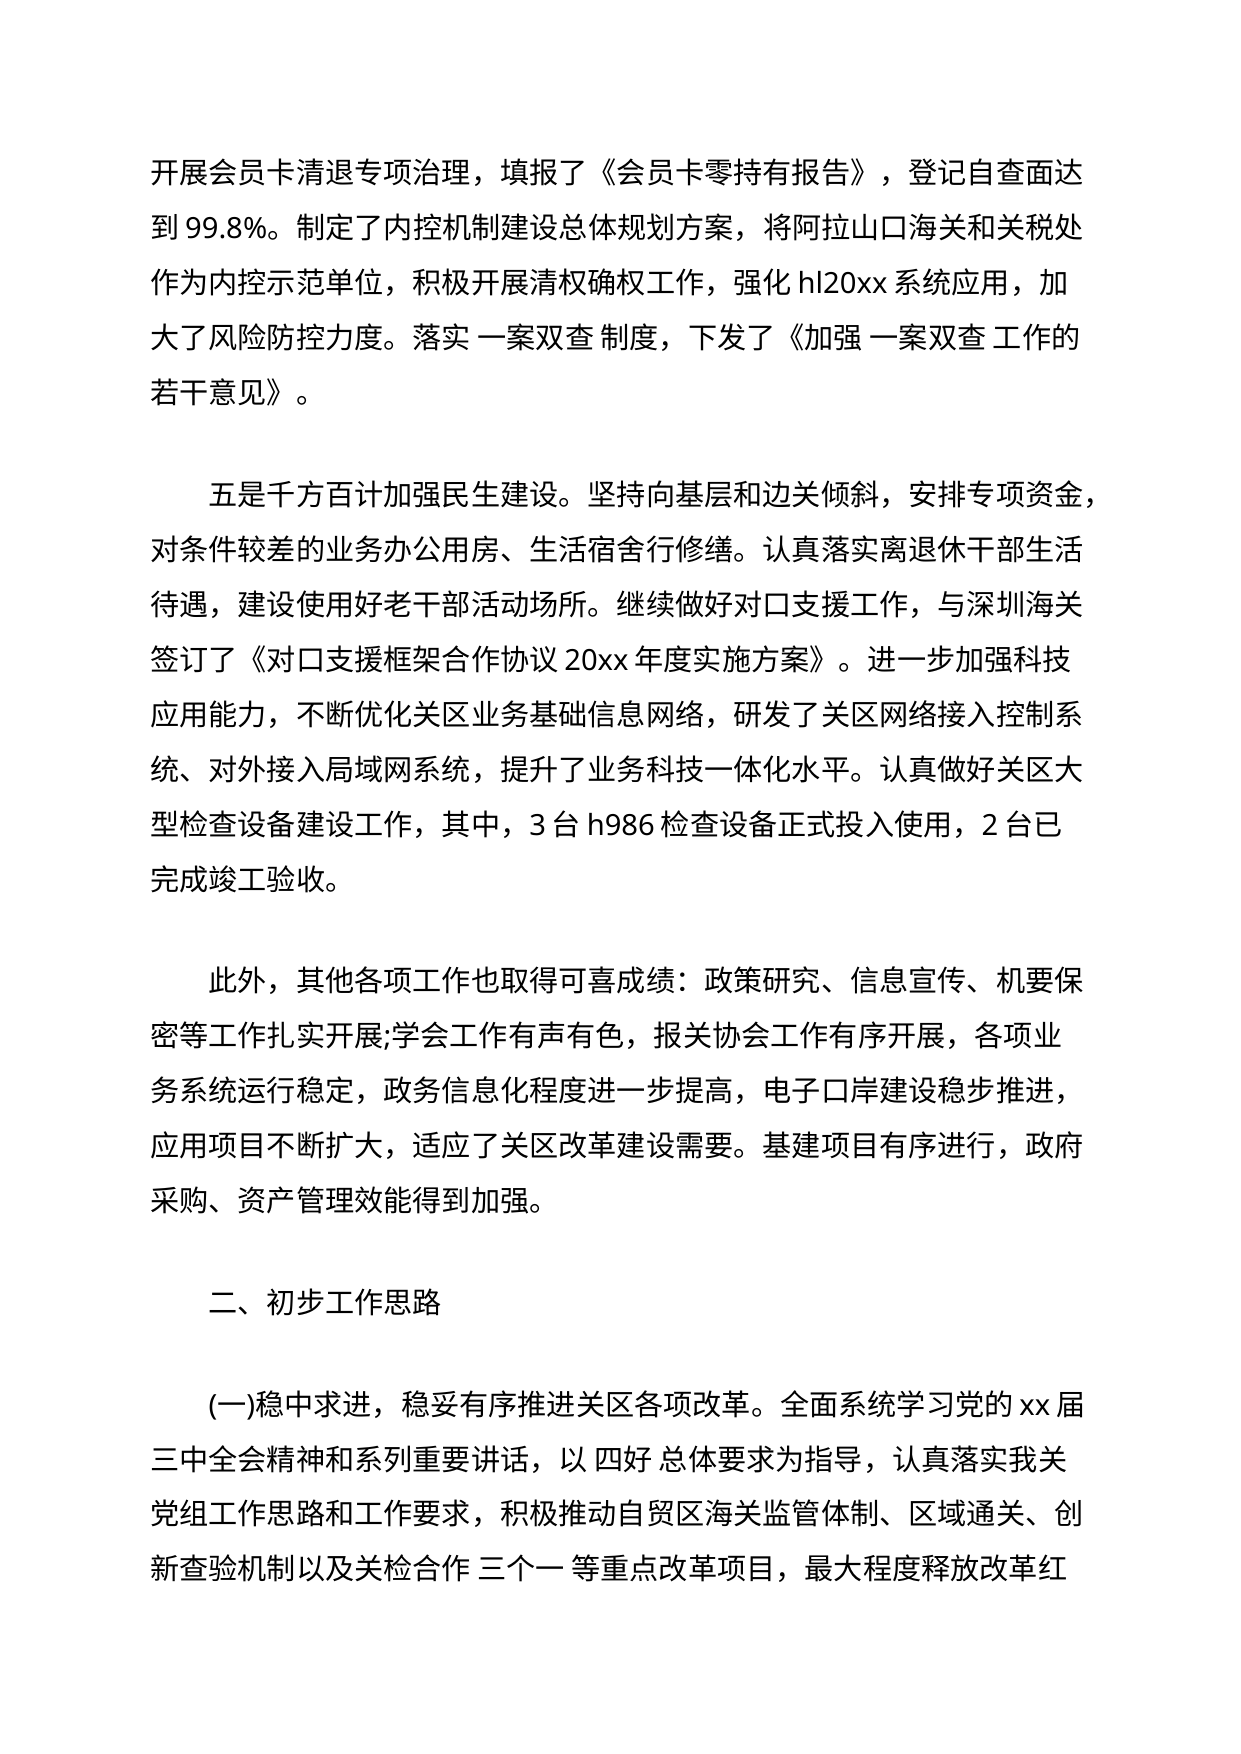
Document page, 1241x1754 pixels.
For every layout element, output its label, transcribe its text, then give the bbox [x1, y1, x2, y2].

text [150, 1381, 1090, 1588]
text 此外，其他各项工作也取得可喜成绩：政策研究、信息宣传、机要保密等工作扎实开展;学会工作有声有色，报关协会工作有序开展，各项业务系统运行稳定，政务信息化程度进一步提高，电子口岸建设稳步推进，应用项目不断扩大，适应了关区改革建设需要。基建项目有序进行，政府采购、资产管理效能得到加强。 [150, 958, 1090, 1220]
text 五是千方百计加强民生建设。坚持向基层和边关倾斜，安排专项资金，对条件较差的业务办公用房、生活宿舍行修缮。认真落实离退休干部生活待遇，建设使用好老干部活动场所。继续做好对口支援工作，与深圳海关签订了《对口支援框架合作协议20xx年度实施方案》。进一步加强科技应用能力，不断优化关区业务基础信息网络，研发了关区网络接入控制系统、对外接入局域网系统，提升了业务科技一体化水平。认真做好关区大型检查设备建设工作，其中，3台h986检查设备正式投入使用，2台已完成竣工验收。 [150, 472, 1090, 898]
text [150, 150, 1090, 412]
text 二、初步工作思路 [150, 1279, 1090, 1322]
